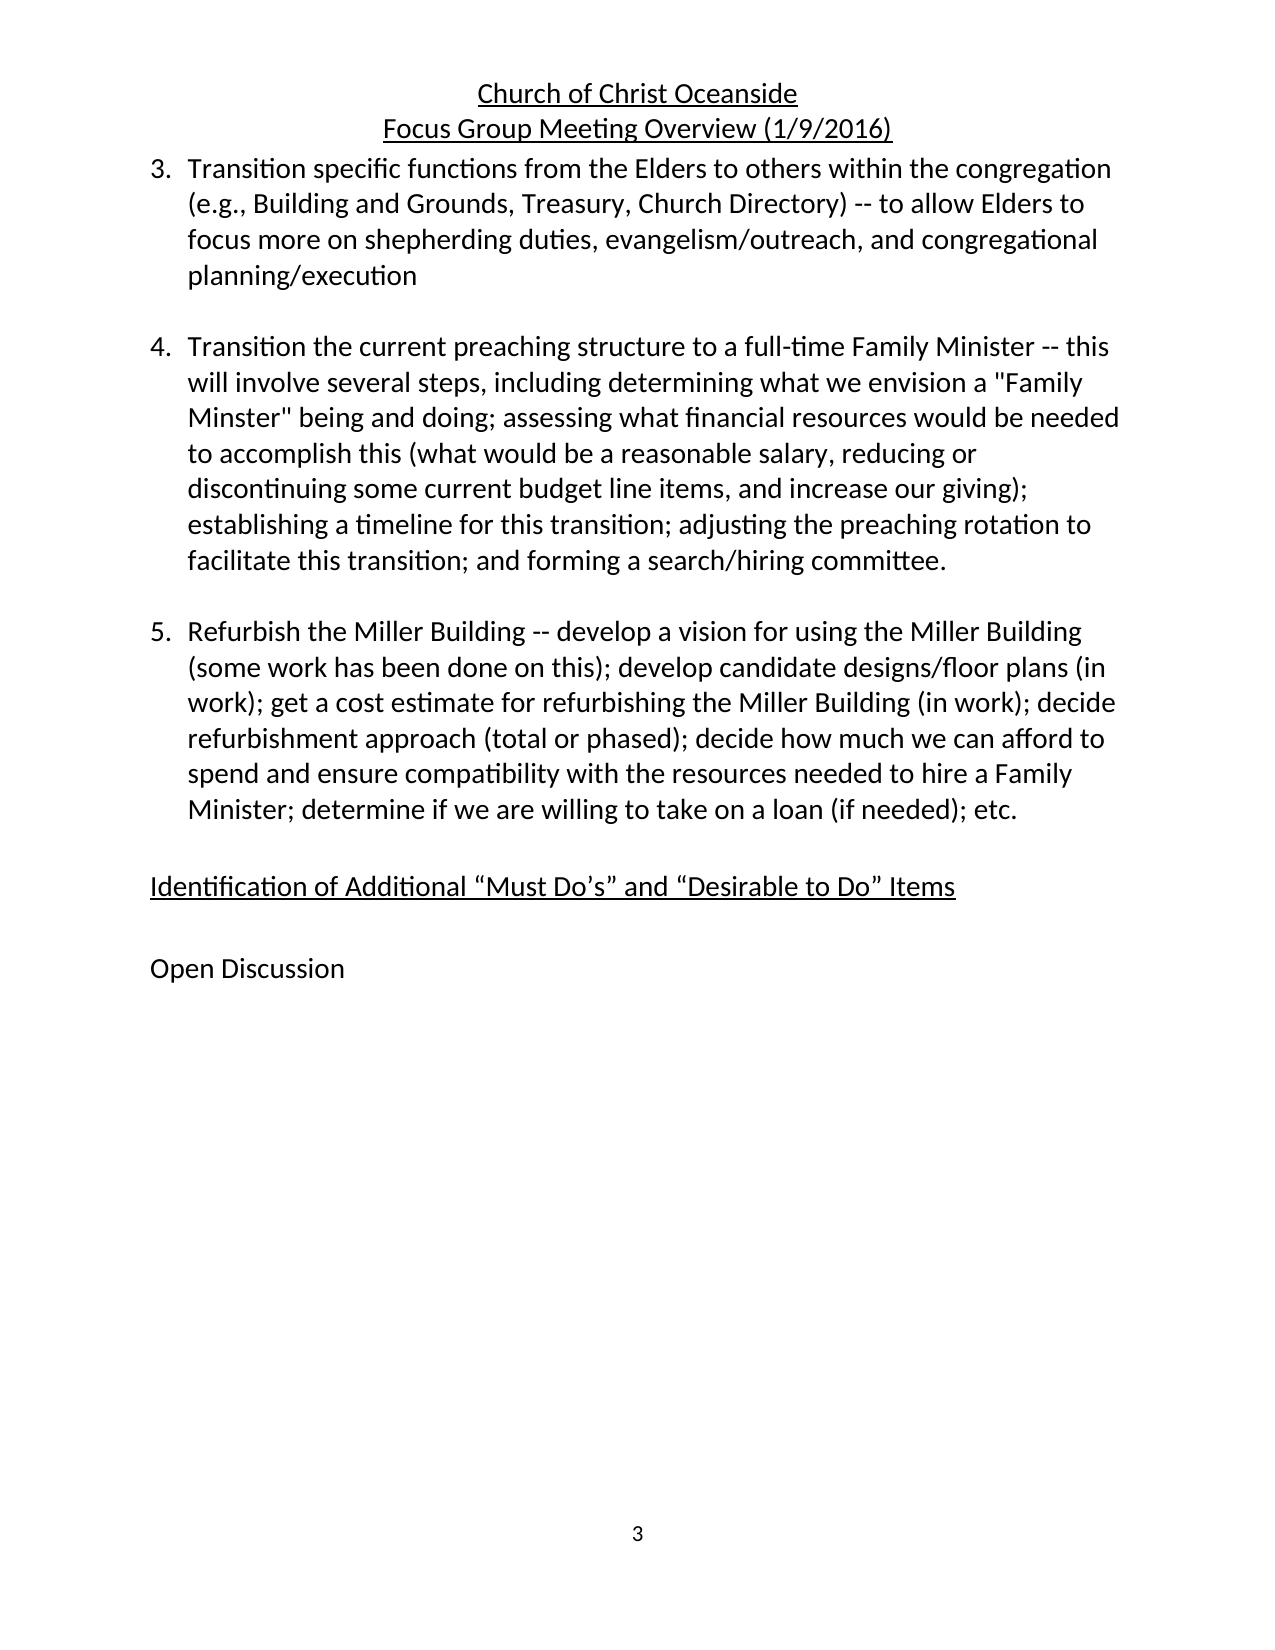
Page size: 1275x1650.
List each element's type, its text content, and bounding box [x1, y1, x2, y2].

list Refurbish the Miller Building -- develop a vision for using the Miller Building (some work has been done on this); develop candidate designs/floor plans (in work); get a cost estimate for refurbishing the Miller Building (in work); decide refurbishment approach (total or phased); decide how much we can afford to spend and ensure compatibility with the resources needed to hire a Family Minister; determine if we are willing to take on a loan (if needed); etc. [150, 613, 1125, 827]
list Identification of Additional “Must Do’s” and “Desirable to Do” Items [150, 868, 1125, 903]
list Open Discussion [150, 950, 1125, 985]
list Transition specific functions from the Elders to others within the congregation (e.g., Building and Grounds, Treasury, Church Directory) -- to allow Elders to focus more on shepherding duties, evangelism/outreach, and congregational planning/execution [150, 150, 1125, 292]
list Transition the current preaching structure to a full-time Family Minister -- this will involve several steps, including determining what we envision a "Family Minster" being and doing; assessing what financial resources would be needed to accomplish this (what would be a reasonable salary, reducing or discontinuing some current budget line items, and increase our giving); establishing a timeline for this transition; adjusting the preaching rotation to facilitate this transition; and forming a search/hiring committee. [150, 328, 1125, 577]
